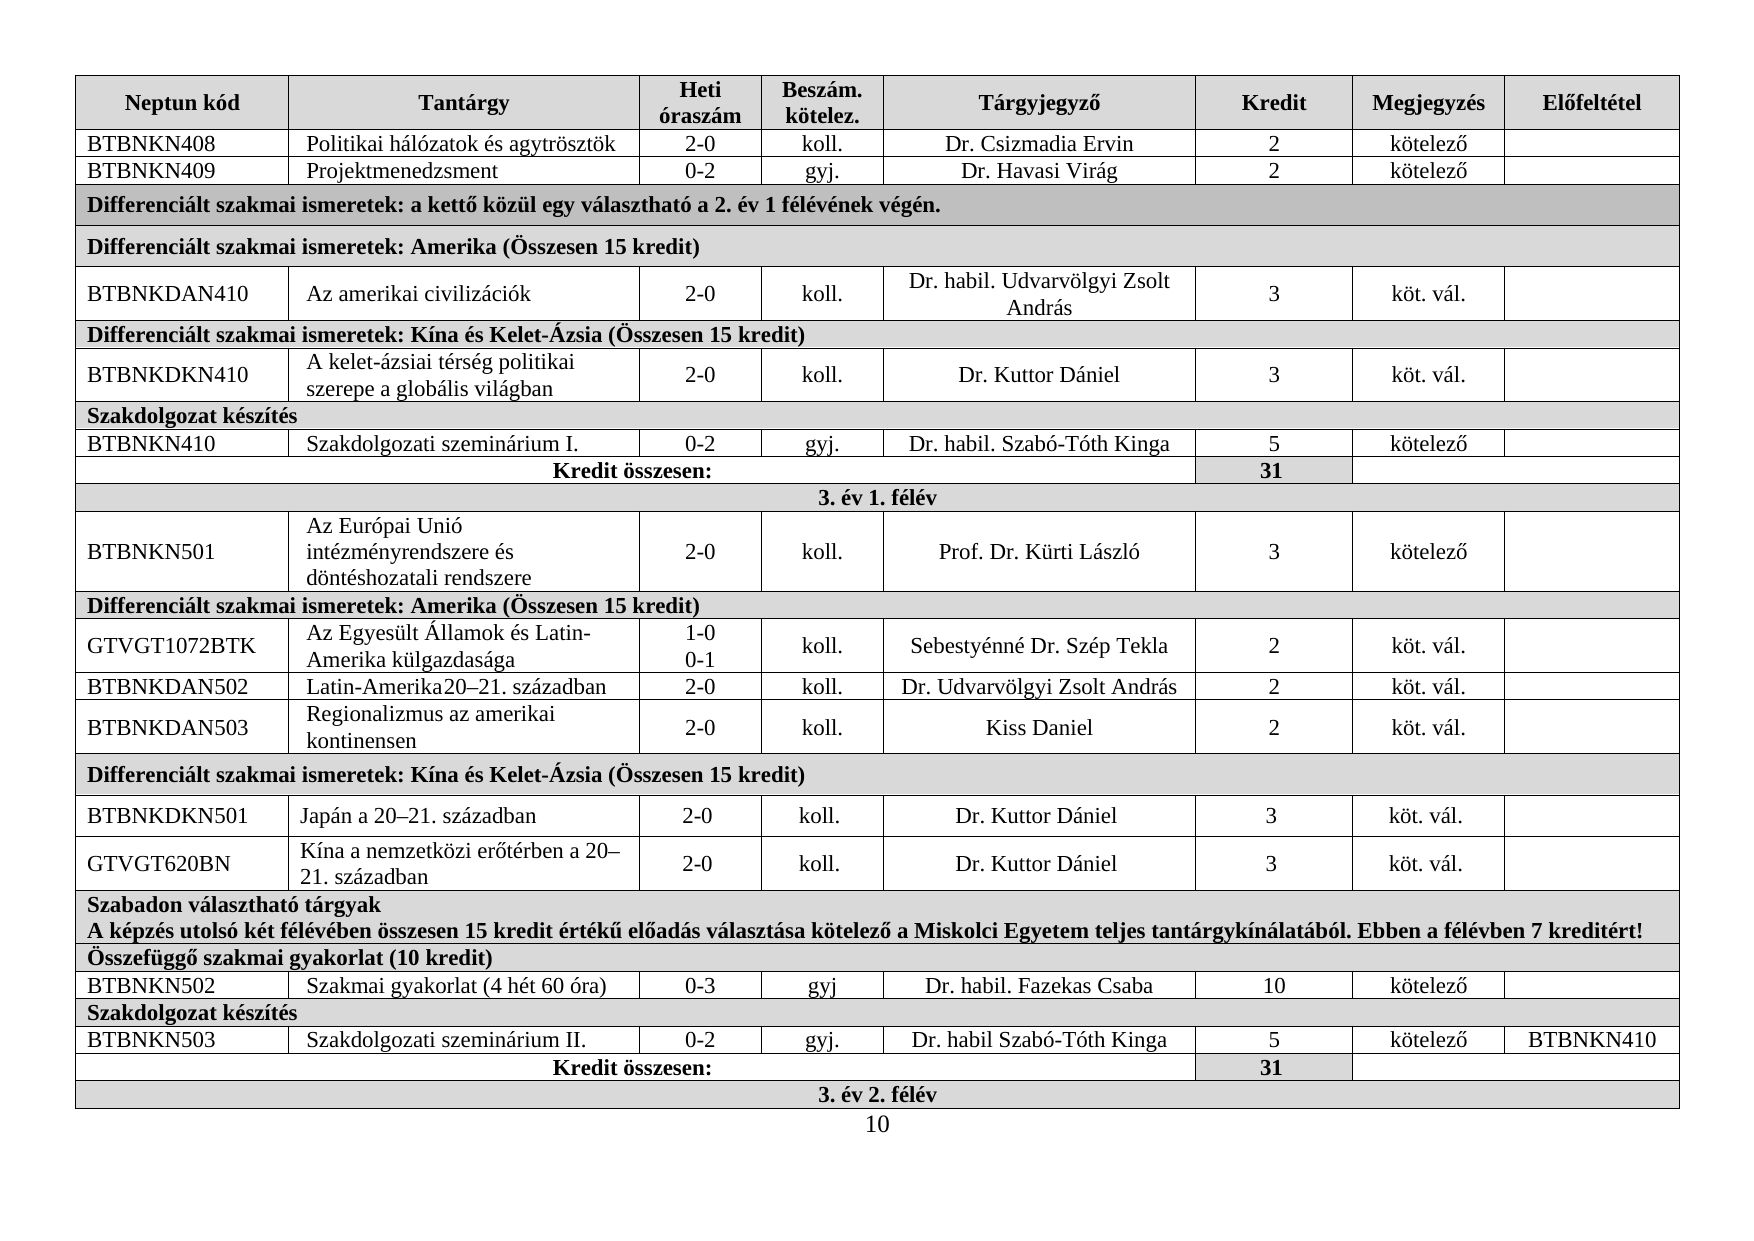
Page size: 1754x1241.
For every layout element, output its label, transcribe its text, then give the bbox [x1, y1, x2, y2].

table_cell koll. [762, 700, 883, 753]
table_cell [1505, 157, 1679, 183]
table_cell Japán a 20–21. században [289, 796, 639, 836]
table_cell Az amerikai civilizációk [289, 267, 639, 320]
table_cell Differenciált szakmai ismeretek: Kína és Kelet-Ázsia (Összesen 15 kredit) [76, 754, 1679, 794]
table_header Beszám. kötelez. [762, 76, 883, 129]
table_header Megjegyzés [1353, 76, 1504, 129]
table_cell Összefüggő szakmai gyakorlat (10 kredit) [76, 944, 1679, 971]
table_cell 3 [1196, 796, 1352, 836]
table_cell köt. vál. [1353, 673, 1504, 699]
table_cell [1505, 796, 1679, 836]
table_cell 0-3 [640, 972, 761, 998]
table_cell [1505, 430, 1679, 456]
table_cell [1505, 619, 1679, 672]
table_cell gyj. [762, 430, 883, 456]
table_cell Dr. habil. Szabó-Tóth Kinga [884, 430, 1195, 456]
table_cell kötelező [1353, 157, 1504, 183]
table_cell 2-0 [640, 673, 761, 699]
table_cell [1353, 1054, 1679, 1080]
table_cell Az Európai Unió intézményrendszere és döntéshozatali rendszere [289, 512, 639, 591]
table_header Előfeltétel [1505, 76, 1679, 129]
table_cell Dr. habil. Fazekas Csaba [884, 972, 1195, 998]
table_cell Projektmenedzsment [289, 157, 639, 183]
table_cell köt. vál. [1353, 349, 1504, 401]
table_cell btbnkdan502 [76, 673, 288, 699]
table_cell kötelező [1353, 430, 1504, 456]
table_cell Dr. Csizmadia Ervin [884, 130, 1195, 156]
table_cell Dr. habil. Udvarvölgyi Zsolt András [884, 267, 1195, 320]
table_cell [1505, 972, 1679, 998]
table_cell [1505, 512, 1679, 591]
table_cell koll. [762, 130, 883, 156]
table_cell Differenciált szakmai ismeretek: Kína és Kelet-Ázsia (Összesen 15 kredit) [76, 321, 1679, 347]
table_cell btbnkdkn410 [76, 349, 288, 401]
table_cell Latin-Amerika 20–21. században [289, 673, 639, 699]
table_cell A kelet-ázsiai térség politikai szerepe a globális világban [289, 349, 639, 401]
table_cell Dr. Kuttor Dániel [884, 349, 1195, 401]
table_cell 3 [1196, 512, 1352, 591]
table_cell Sebestyénné Dr. Szép Tekla [884, 619, 1195, 672]
table_cell GTVGT1072BTK [76, 619, 288, 672]
table_header Tantárgy [289, 76, 639, 129]
table_header Kredit [1196, 76, 1352, 129]
table_cell Regionalizmus az amerikai kontinensen [289, 700, 639, 753]
table_cell köt. vál. [1353, 837, 1504, 889]
table_cell koll. [762, 619, 883, 672]
table_cell Differenciált szakmai ismeretek: Amerika (Összesen 15 kredit) [76, 592, 1679, 618]
table_cell 31 [1196, 457, 1352, 483]
table_cell 0-2 [640, 430, 761, 456]
table_cell [1505, 700, 1679, 753]
table_cell Prof. Dr. Kürti László [884, 512, 1195, 591]
table_cell 3 [1196, 837, 1352, 889]
table_cell 2-0 [640, 512, 761, 591]
table_cell btbnkdan410 [76, 267, 288, 320]
table_cell Kiss Daniel [884, 700, 1195, 753]
table_cell gyj [762, 972, 883, 998]
table_cell 2-0 [640, 796, 761, 836]
table_cell 2 [1196, 700, 1352, 753]
table_cell 10 [1196, 972, 1352, 998]
table_cell 2-0 [640, 349, 761, 401]
table_cell btbnkdkn501 [76, 796, 288, 836]
table_cell Szakmai gyakorlat (4 hét 60 óra) [289, 972, 639, 998]
table_cell 3 [1196, 267, 1352, 320]
table_cell köt. vál. [1353, 700, 1504, 753]
table_cell 5 [1196, 430, 1352, 456]
table_cell 2 [1196, 673, 1352, 699]
table_cell 2-0 [640, 267, 761, 320]
table_cell Kredit összesen: [76, 1054, 1195, 1080]
table_cell 0-2 [640, 1027, 761, 1053]
table_cell btbnkn410 [76, 430, 288, 456]
table_cell 2-0 [640, 700, 761, 753]
table_cell köt. vál. [1353, 267, 1504, 320]
table_cell Szakdolgozati szeminárium I. [289, 430, 639, 456]
table_cell GTVGT620BN [76, 837, 288, 889]
table_cell Szakdolgozat készítés [76, 999, 1679, 1026]
table_cell Dr. habil Szabó-Tóth Kinga [884, 1027, 1195, 1053]
table_cell Szakdolgozat készítés [76, 402, 1679, 428]
table_cell btbnkn501 [76, 512, 288, 591]
table_cell 3. év 2. félév [76, 1081, 1679, 1108]
table_cell Kína a nemzetközi erőtérben a 20–21. században [289, 837, 639, 889]
table_cell köt. vál. [1353, 619, 1504, 672]
table_cell [1505, 267, 1679, 320]
table_cell btbnkn409 [76, 157, 288, 183]
table_cell kötelező [1353, 512, 1504, 591]
table_cell gyj. [762, 1027, 883, 1053]
table_cell btbnkn408 [76, 130, 288, 156]
table_cell btbnkn502 [76, 972, 288, 998]
table_cell kötelező [1353, 972, 1504, 998]
table_cell [1505, 837, 1679, 889]
table_cell Szakdolgozati szeminárium II. [289, 1027, 639, 1053]
table_cell [1505, 349, 1679, 401]
table_cell 2 [1196, 619, 1352, 672]
table_cell Politikai hálózatok és agytrösztök [289, 130, 639, 156]
table_cell koll. [762, 512, 883, 591]
table_cell 3 [1196, 349, 1352, 401]
table_cell 2 [1196, 157, 1352, 183]
table_cell gyj. [762, 157, 883, 183]
table_cell Szabadon választható tárgyak A képzés utolsó két félévében összesen 15 kredit értékű előadás választása kötelező a Miskolci Egyetem teljes tantárgykínálatából. Ebben a félévben 7 kreditért! [76, 891, 1679, 943]
table_cell 5 [1196, 1027, 1352, 1053]
table_cell 31 [1196, 1054, 1352, 1080]
table_header Heti óraszám [640, 76, 761, 129]
table_cell koll. [762, 349, 883, 401]
table_header Neptun kód [76, 76, 288, 129]
table_cell koll. [762, 267, 883, 320]
table_cell btbnkn410 [1505, 1027, 1679, 1053]
table_cell [1505, 130, 1679, 156]
table_cell Dr. Havasi Virág [884, 157, 1195, 183]
table_cell koll. [762, 796, 883, 836]
table_cell 0-2 [640, 157, 761, 183]
table_cell Dr. Udvarvölgyi Zsolt András [884, 673, 1195, 699]
table_cell btbnkdan503 [76, 700, 288, 753]
table_cell Differenciált szakmai ismeretek: a kettő közül egy választható a 2. év 1 félévének végén. [76, 185, 1679, 225]
table_cell 1-0 0-1 [640, 619, 761, 672]
table_cell Kredit összesen: [76, 457, 1195, 483]
table_cell koll. [762, 673, 883, 699]
table_cell 2-0 [640, 130, 761, 156]
table_cell Dr. Kuttor Dániel [884, 837, 1195, 889]
table_cell kötelező [1353, 1027, 1504, 1053]
table_cell koll. [762, 837, 883, 889]
table_cell btbnkn503 [76, 1027, 288, 1053]
table_cell Az Egyesült Államok és Latin-Amerika külgazdasága [289, 619, 639, 672]
table_cell 2 [1196, 130, 1352, 156]
table_cell [1505, 673, 1679, 699]
table_cell [1353, 457, 1679, 483]
table_cell Differenciált szakmai ismeretek: Amerika (Összesen 15 kredit) [76, 226, 1679, 266]
table_cell kötelező [1353, 130, 1504, 156]
table_cell 2-0 [640, 837, 761, 889]
table_cell Dr. Kuttor Dániel [884, 796, 1195, 836]
table_header Tárgyjegyző [884, 76, 1195, 129]
table_cell 3. év 1. félév [76, 484, 1679, 511]
table_cell köt. vál. [1353, 796, 1504, 836]
